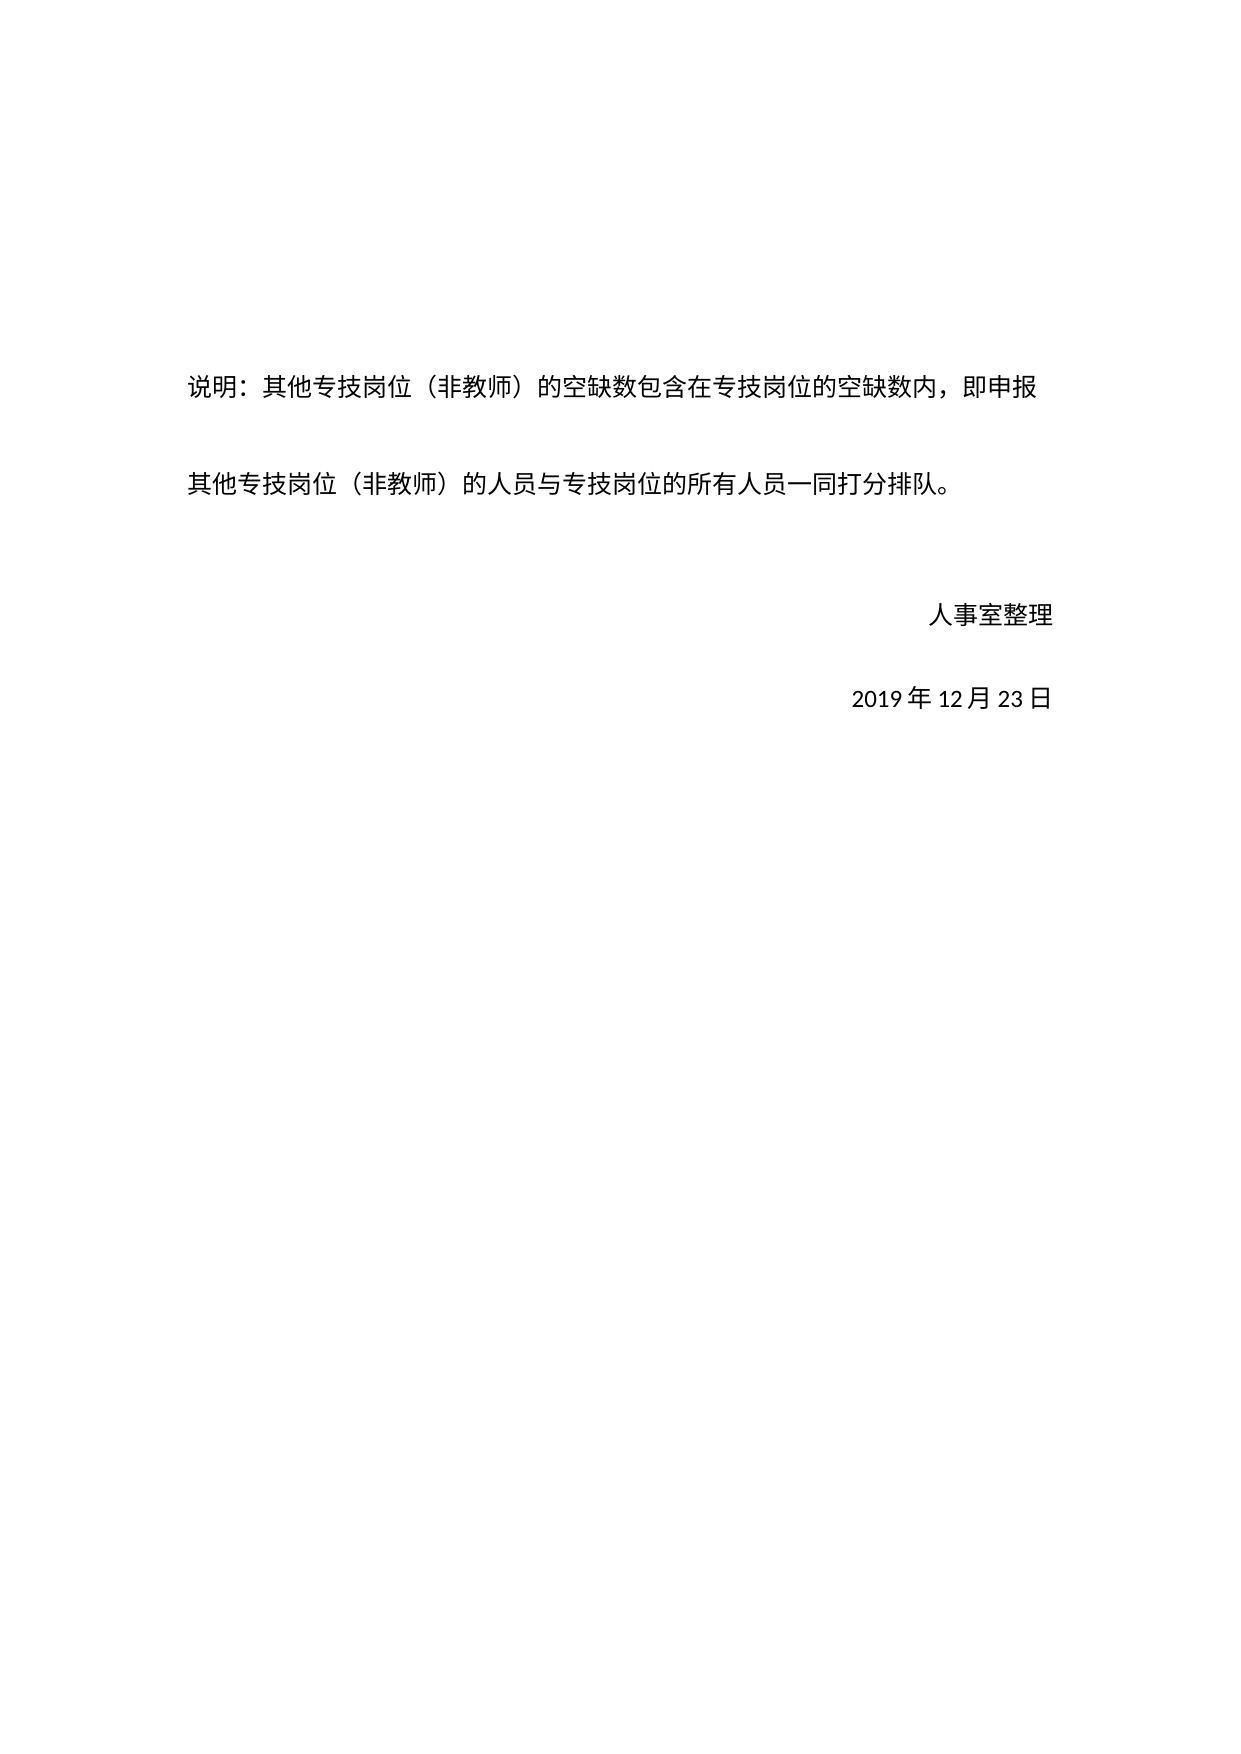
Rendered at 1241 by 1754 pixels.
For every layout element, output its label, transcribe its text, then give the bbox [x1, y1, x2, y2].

text 人事室整理 [187, 581, 1053, 646]
text 说明：其他专技岗位（非教师）的空缺数包含在专技岗位的空缺数内，即申报其他专技岗位（非教师）的人员与专技岗位的所有人员一同打分排队。 [187, 353, 1053, 515]
text 2019年12月23日 [187, 664, 1053, 729]
